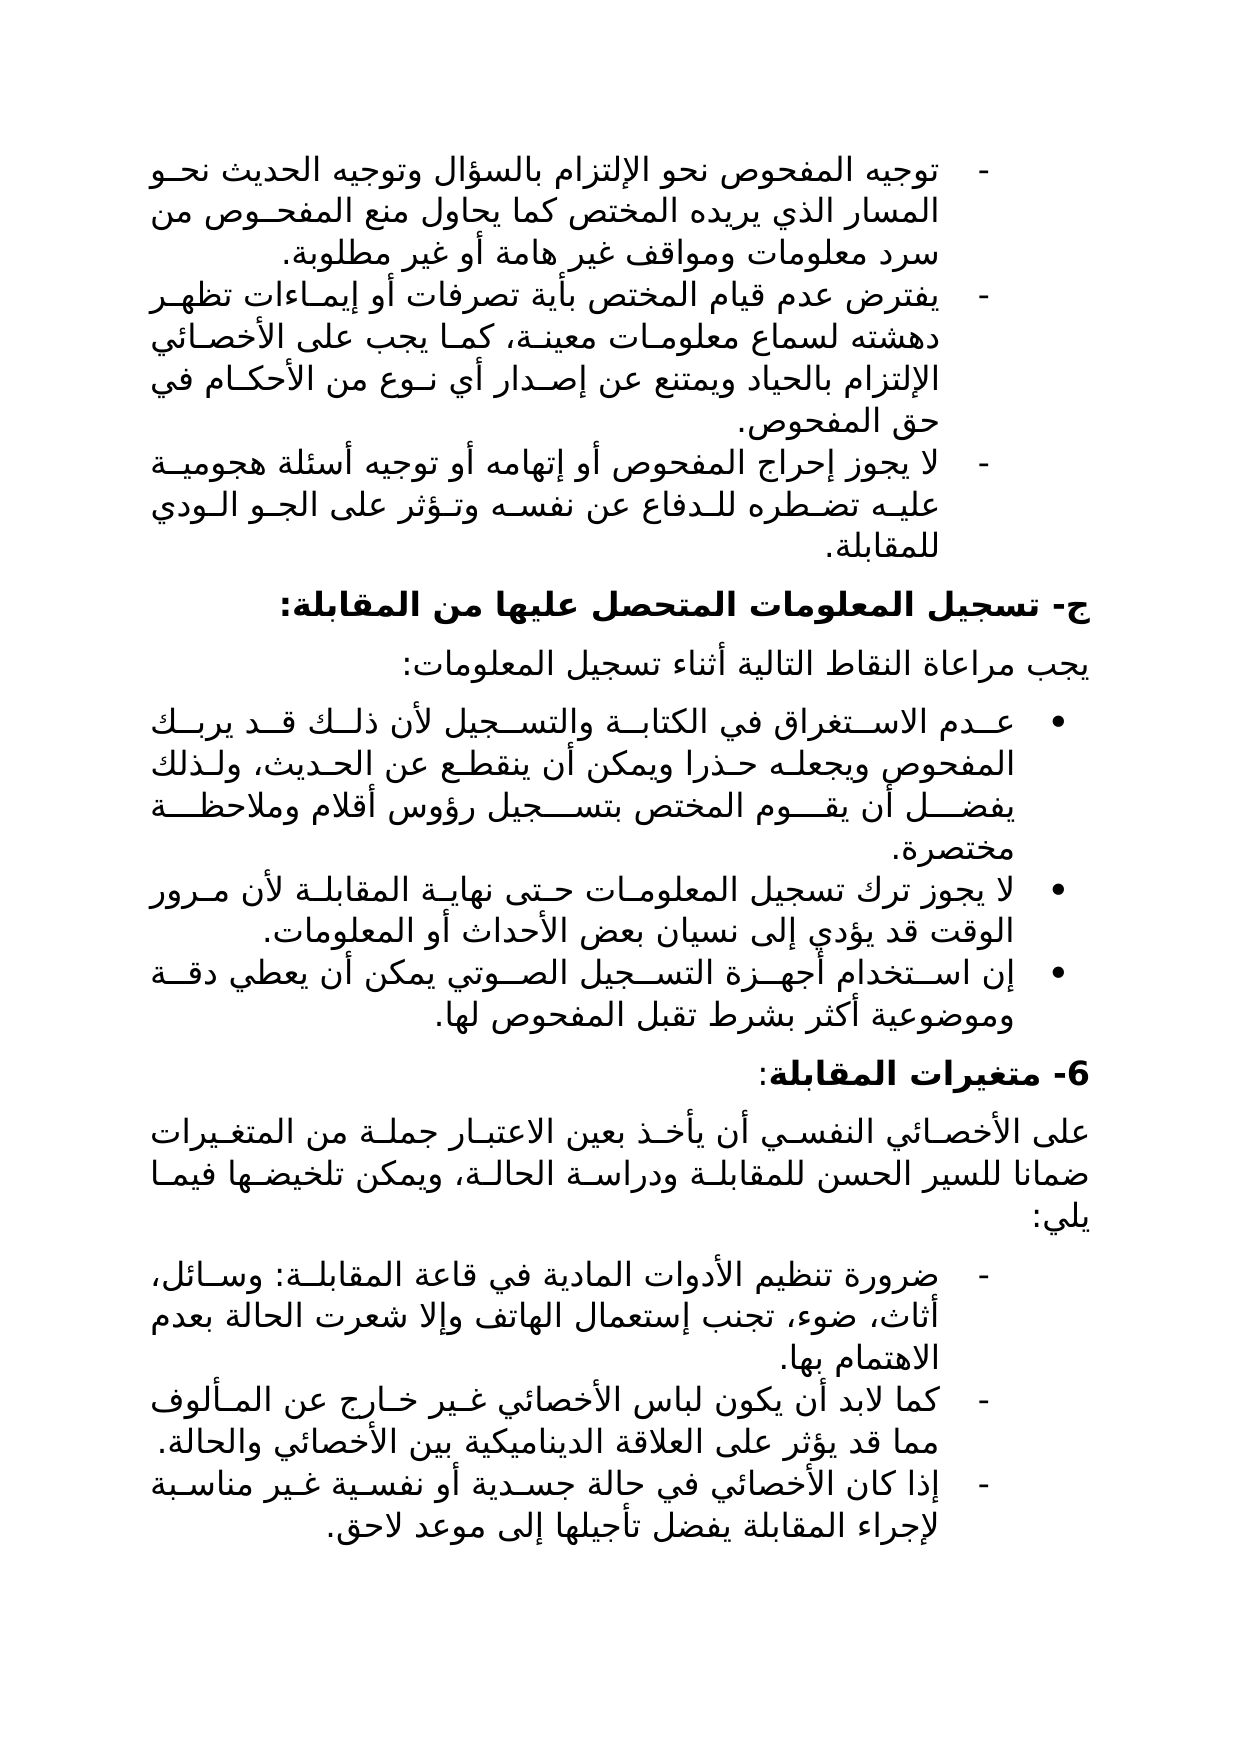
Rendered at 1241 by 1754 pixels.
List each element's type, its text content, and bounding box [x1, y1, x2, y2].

list إن استخدام أجهزة التسجيل الصوتي يمكن أن يعطي دقة وموضوعية أكثر بشرط تقبل المفحوص لها. [150, 954, 1053, 1034]
list كما لابد أن يكون لباس الأخصائي غير خارج عن المألوف مما قد يؤثر على العلاقة الديناميكية بين الأخصائي والحالة. [150, 1381, 978, 1461]
list لا يجوز إحراج المفحوص أو إتهامه أو توجيه أسئلة هجومية عليه تضطره للدفاع عن نفسه وتؤثر على الجو الودي للمقابلة. [150, 443, 978, 566]
text يجب مراعاة النقاط التالية أثناء تسجيل المعلومات: [150, 644, 1090, 683]
list عدم الاستغراق في الكتابة والتسجيل لأن ذلك قد يربك المفحوص ويجعله حذرا ويمكن أن ينقطع عن الحديث، ولذلك يفضل أن يقوم المختص بتسجيل رؤوس أقلام وملاحظة مختصرة. [150, 702, 1053, 867]
list إذا كان الأخصائي في حالة جسدية أو نفسية غير مناسبة لإجراء المقابلة يفضل تأجيلها إلى موعد لاحق. [150, 1464, 978, 1545]
text ج- تسجيل المعلومات المتحصل عليها من المقابلة: [150, 585, 1090, 624]
text على الأخصائي النفسي أن يأخذ بعين الاعتبار جملة من المتغيرات ضمانا للسير الحسن للمقابلة ودراسة الحالة، ويمكن تلخيضها فيما يلي: [150, 1113, 1090, 1235]
list لا يجوز ترك تسجيل المعلومات حتى نهاية المقابلة لأن مرور الوقت قد يؤدي إلى نسيان بعض الأحداث أو المعلومات. [150, 870, 1053, 951]
list ضرورة تنظيم الأدوات المادية في قاعة المقابلة: وسائل، أثاث، ضوء، تجنب إستعمال الهاتف وإلا شعرت الحالة بعدم الاهتمام بها. [150, 1255, 978, 1378]
text 6- متغيرات المقابلة: [150, 1054, 1090, 1093]
list يفترض عدم قيام المختص بأية تصرفات أو إيماءات تظهر دهشته لسماع معلومات معينة، كما يجب على الأخصائي الإلتزام بالحياد ويمتنع عن إصدار أي نوع من الأحكام في حق المفحوص. [150, 276, 978, 440]
list توجيه المفحوص نحو الإلتزام بالسؤال وتوجيه الحديث نحو المسار الذي يريده المختص كما يحاول منع المفحوص من سرد معلومات ومواقف غير هامة أو غير مطلوبة. [150, 150, 978, 273]
